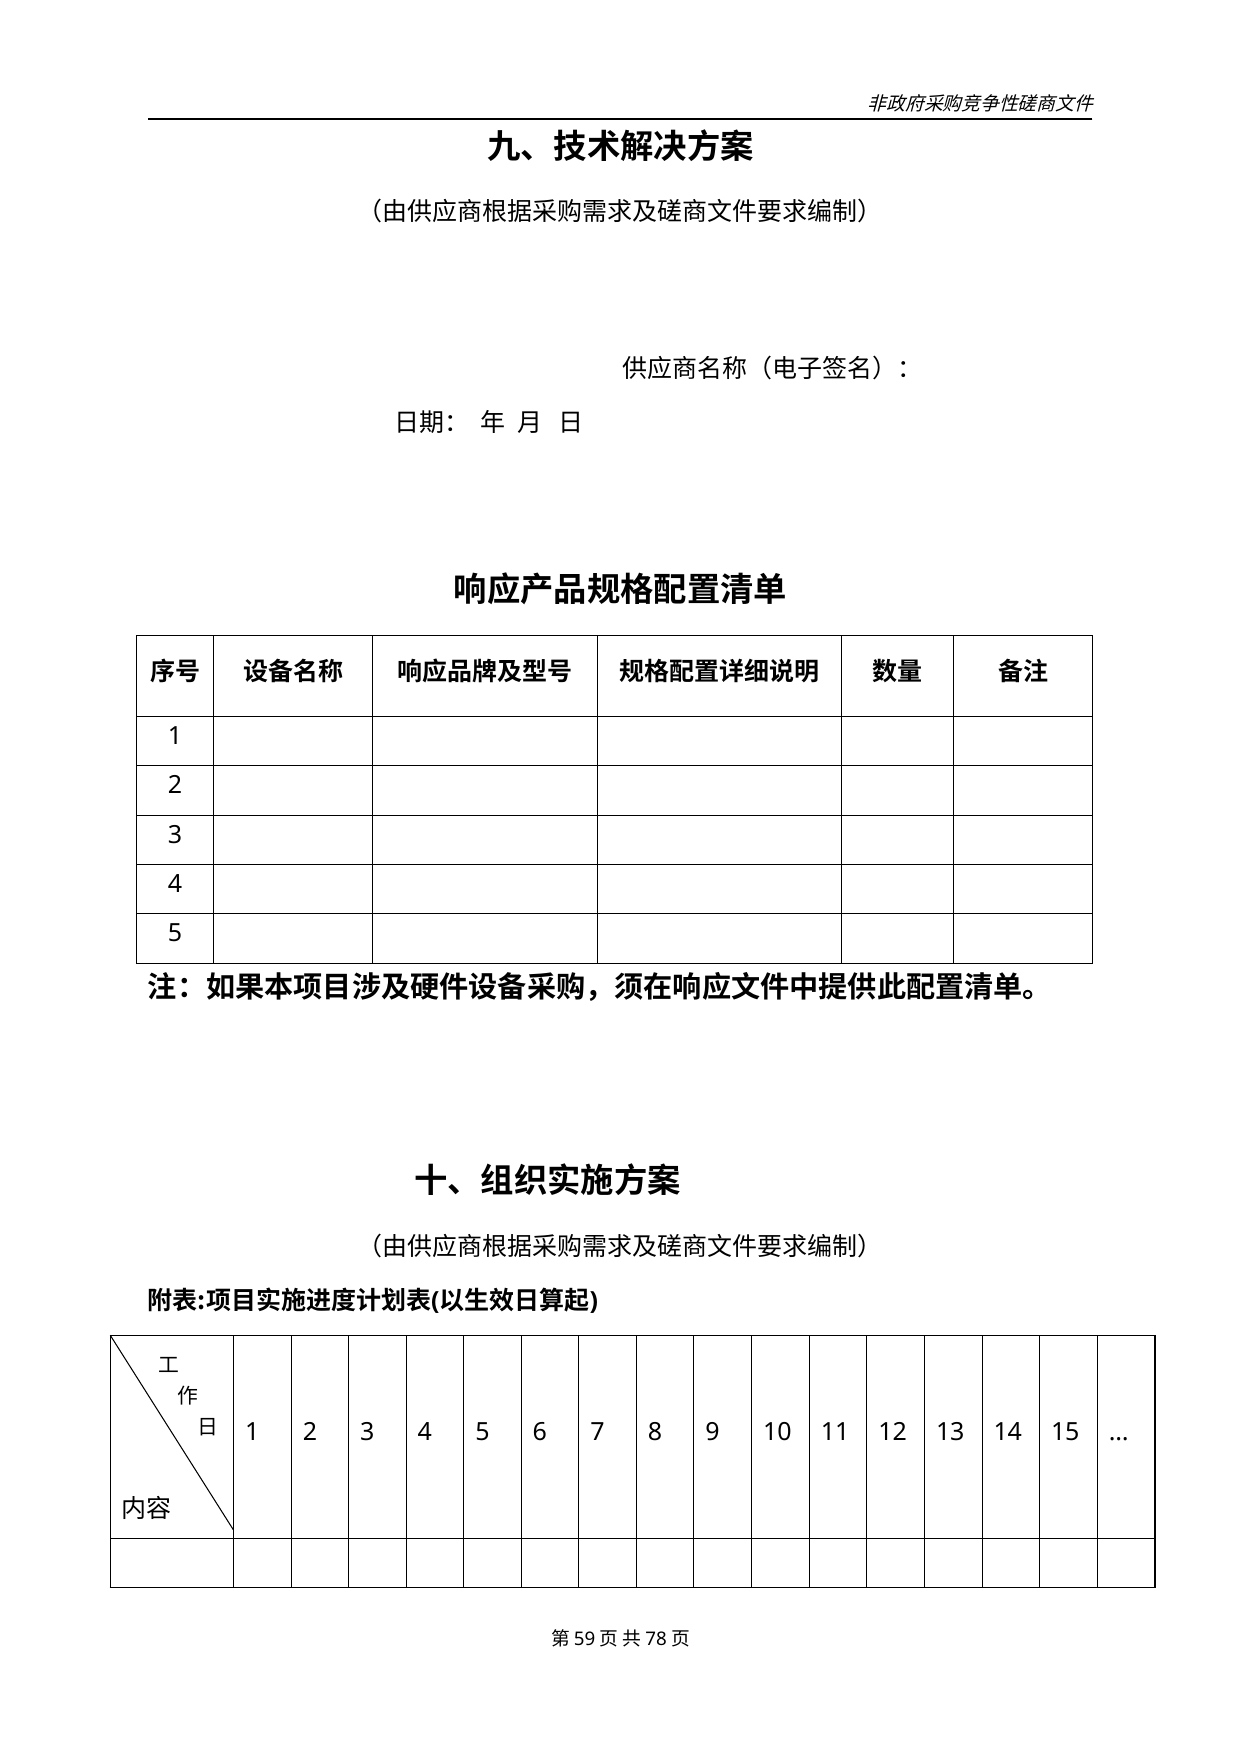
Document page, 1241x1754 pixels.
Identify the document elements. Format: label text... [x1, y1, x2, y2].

table_cell [954, 816, 1092, 864]
table_header 13 [925, 1336, 982, 1538]
table_cell [214, 717, 372, 765]
table_cell 1 [137, 717, 213, 765]
table_header 响应品牌及型号 [373, 636, 597, 716]
table_cell [214, 766, 372, 814]
table_header 规格配置详细说明 [598, 636, 841, 716]
table_cell [598, 914, 841, 963]
table_cell [867, 1539, 924, 1587]
table_header 11 [810, 1336, 866, 1538]
table_header 数量 [842, 636, 953, 716]
text 响应产品规格配置清单 [148, 563, 1092, 611]
table_cell [925, 1539, 982, 1587]
table_cell [1098, 1539, 1154, 1587]
table_cell 4 [137, 865, 213, 913]
table_cell [842, 914, 953, 963]
table_cell [842, 717, 953, 765]
table_header 9 [694, 1336, 751, 1538]
table_header 5 [464, 1336, 521, 1538]
table_cell [637, 1539, 693, 1587]
table_cell [598, 816, 841, 864]
table_cell [810, 1539, 866, 1587]
table_cell 2 [137, 766, 213, 814]
table_cell [842, 766, 953, 814]
table_header 2 [292, 1336, 348, 1538]
table_header 备注 [954, 636, 1092, 716]
table_cell [214, 816, 372, 864]
table_cell [214, 914, 372, 963]
table_cell [373, 865, 597, 913]
table_cell 5 [137, 914, 213, 963]
text 附表:项目实施进度计划表(以生效日算起) [148, 1280, 947, 1317]
table_cell [292, 1539, 348, 1587]
table_cell [579, 1539, 636, 1587]
table_header 10 [752, 1336, 809, 1538]
table_header 设备名称 [214, 636, 372, 716]
table_cell [1040, 1539, 1097, 1587]
text 十、组织实施方案 [148, 1154, 947, 1202]
table_header 4 [407, 1336, 463, 1538]
table_cell [842, 865, 953, 913]
table_cell [598, 865, 841, 913]
table_cell [373, 766, 597, 814]
table_cell [954, 766, 1092, 814]
table_cell [954, 914, 1092, 963]
table_cell [373, 816, 597, 864]
table_header 6 [522, 1336, 578, 1538]
table_cell [752, 1539, 809, 1587]
table_cell [954, 717, 1092, 765]
table_header 7 [579, 1336, 636, 1538]
table_cell [349, 1539, 406, 1587]
table_cell [694, 1539, 751, 1587]
table_header 序号 [137, 636, 213, 716]
table_cell [407, 1539, 463, 1587]
table_header 3 [349, 1336, 406, 1538]
table_cell [983, 1539, 1039, 1587]
table_cell [214, 865, 372, 913]
text 供应商名称（电子签名）： [148, 348, 1092, 384]
table_cell [373, 717, 597, 765]
text 注：如果本项目涉及硬件设备采购，须在响应文件中提供此配置清单。 [148, 964, 1092, 1006]
table_cell 3 [137, 816, 213, 864]
table_header 1 [234, 1336, 291, 1538]
table_cell [522, 1539, 578, 1587]
table_header 8 [637, 1336, 693, 1538]
text （由供应商根据采购需求及磋商文件要求编制） [148, 192, 1092, 228]
text （由供应商根据采购需求及磋商文件要求编制） [148, 1226, 1092, 1262]
table_header 内容 [111, 1339, 233, 1538]
table_cell [373, 914, 597, 963]
table_header 12 [867, 1336, 924, 1538]
table_header 15 [1040, 1336, 1097, 1538]
table_cell [598, 766, 841, 814]
table_cell [464, 1539, 521, 1587]
table_cell [234, 1539, 291, 1587]
table_cell [111, 1539, 233, 1587]
table_cell [598, 717, 841, 765]
table_cell [954, 865, 1092, 913]
table_header … [1098, 1336, 1154, 1538]
table_header 内容 [112, 1336, 233, 1526]
table_header 14 [983, 1336, 1039, 1538]
text 九、技术解决方案 [148, 120, 1092, 168]
table_cell [842, 816, 953, 864]
text 日期： 年 月 日 [148, 403, 1092, 439]
